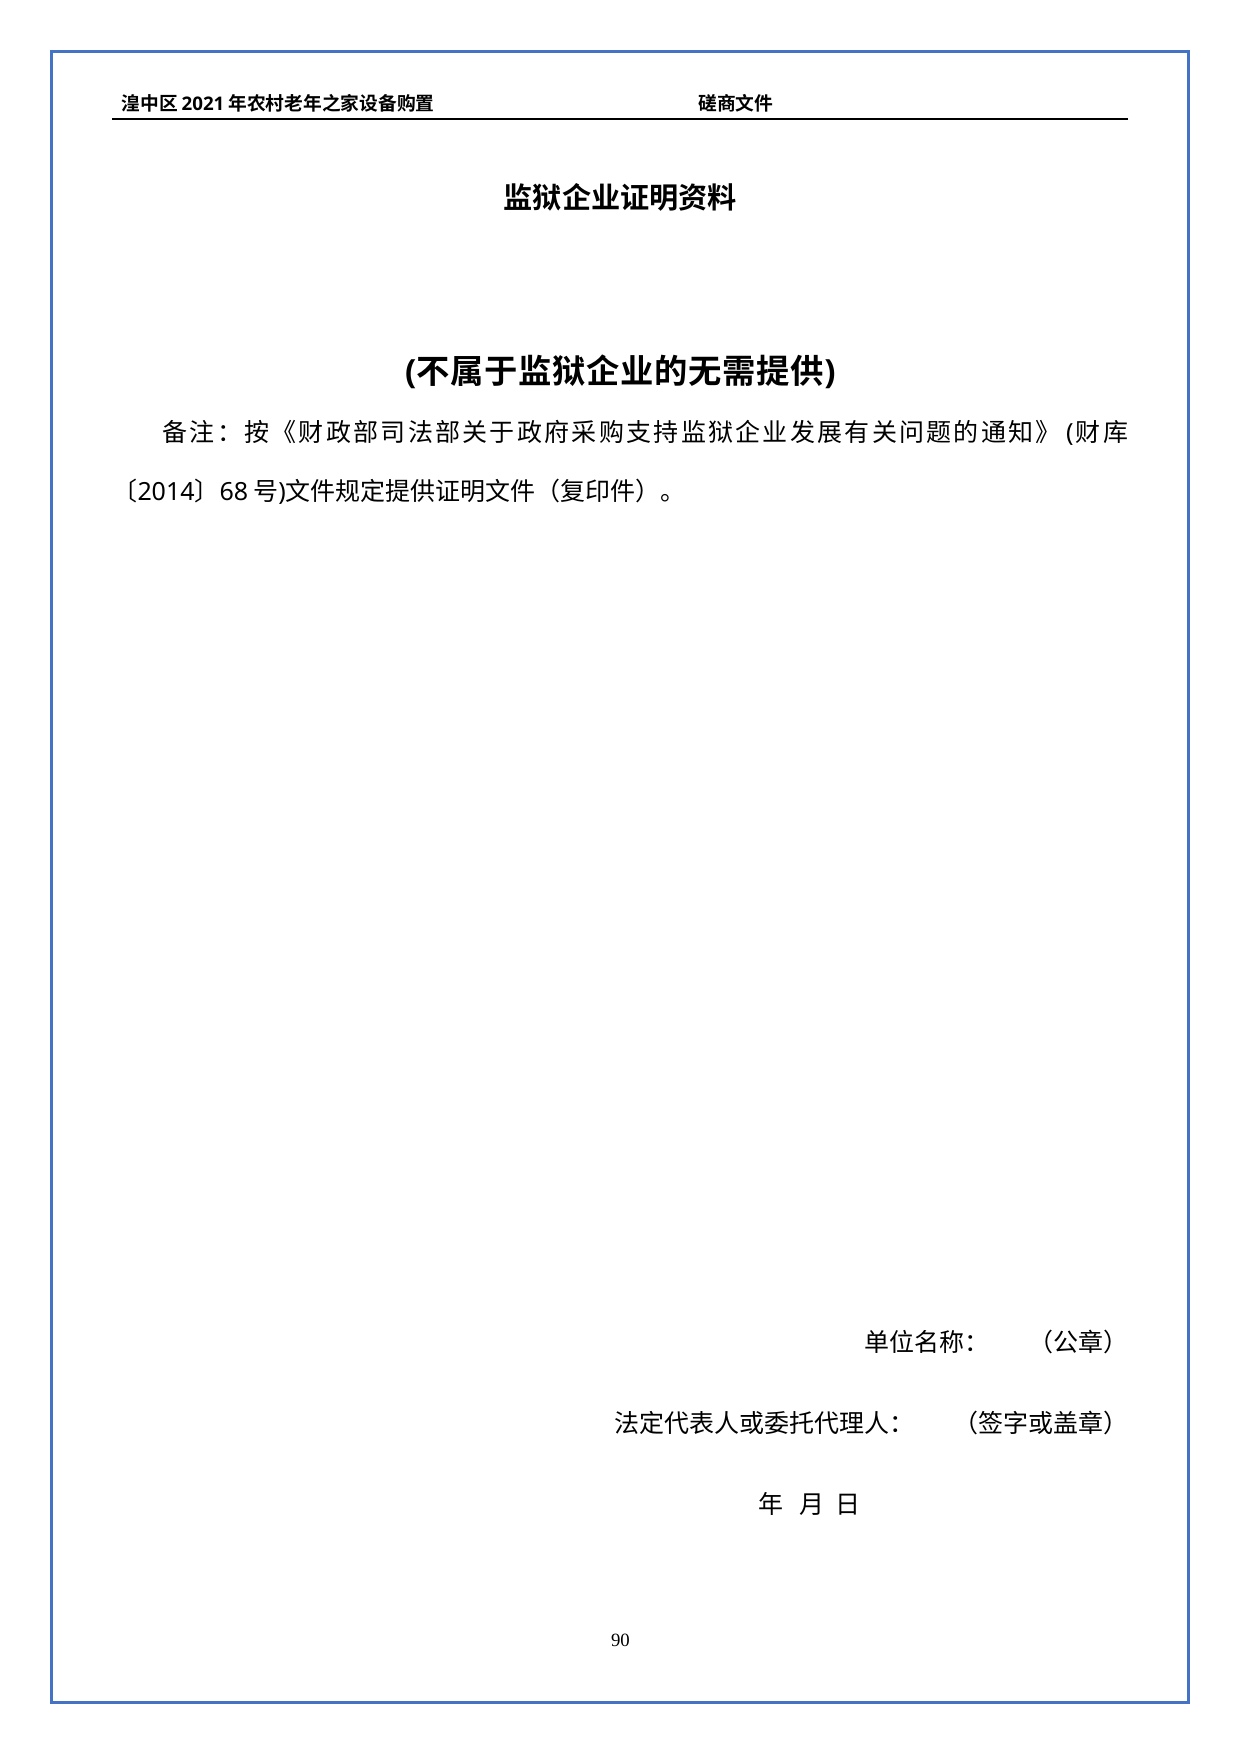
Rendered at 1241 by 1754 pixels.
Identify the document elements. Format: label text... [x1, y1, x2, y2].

text 法定代表人或委托代理人： （签字或盖章） [112, 1389, 1128, 1454]
text 年 月 日 [112, 1470, 1128, 1535]
text 监狱企业证明资料 [112, 163, 1128, 228]
text (不属于监狱企业的无需提供) [112, 337, 1128, 395]
text 备注：按《财政部司法部关于政府采购支持监狱企业发展有关问题的通知》(财库〔2014〕68号)文件规定提供证明文件（复印件）。 [112, 395, 1128, 512]
text 单位名称： （公章） [112, 1308, 1128, 1373]
